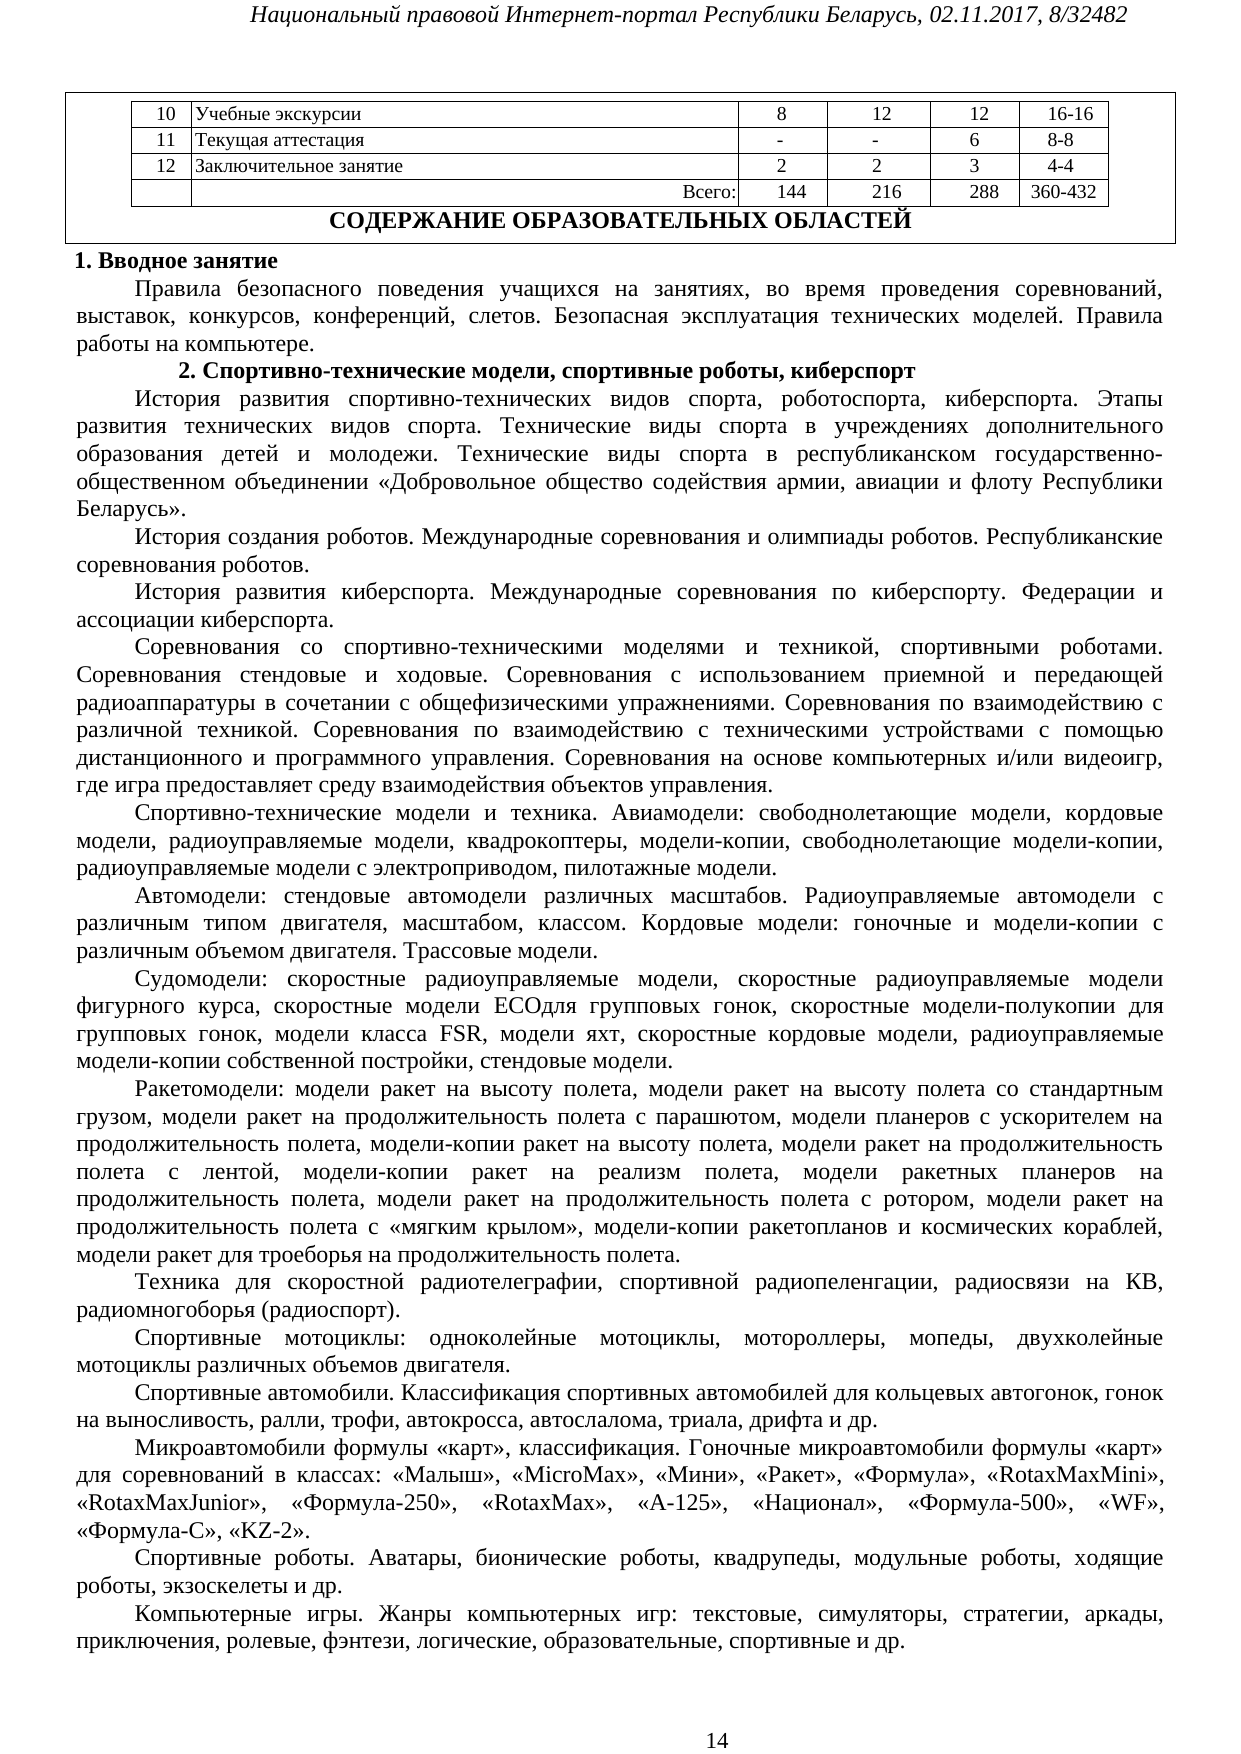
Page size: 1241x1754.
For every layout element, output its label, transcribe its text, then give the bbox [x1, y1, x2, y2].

text СОДЕРЖАНИЕ ОБРАЗОВАТЕЛЬНЫХ ОБЛАСТЕЙ [74, 207, 1167, 234]
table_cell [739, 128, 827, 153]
text Спортивные мотоциклы: одноколейные мотоциклы, мотороллеры, мопеды, двухколейные мотоциклы различных объемов двигателя. [76, 1322, 1164, 1378]
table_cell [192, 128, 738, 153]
text Спортивные автомобили. Классификация спортивных автомобилей для кольцевых автогонок, гонок на выносливость, ралли, трофи, автокросса, автослалома, триала, дрифта и др. [76, 1378, 1164, 1433]
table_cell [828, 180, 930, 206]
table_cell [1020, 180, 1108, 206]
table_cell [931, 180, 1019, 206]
text История развития киберспорта. Международные соревнования по киберспорту. Федерации и ассоциации киберспорта. [76, 577, 1164, 632]
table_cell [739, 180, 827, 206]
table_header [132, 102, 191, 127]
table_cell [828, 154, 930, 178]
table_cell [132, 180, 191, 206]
text Микроавтомобили формулы «карт», классификация. Гоночные микроавтомобили формулы «карт» для соревнований в классах: «Малыш», «MicroMax», «Мини», «Ракет», «Формула», «RotaxMaxMini», «RotaxMaxJunior», «Формула-250», «RotaxMax», «А-125», «Национал», «Формула-500», «WF», «Формула-С», «KZ-2». [76, 1433, 1164, 1543]
text Спортивно-технические модели и техника. Авиамодели: свободнолетающие модели, кордовые модели, радиоуправляемые модели, квадрокоптеры, модели-копии, свободнолетающие модели-копии, радиоуправляемые модели с электроприводом, пилотажные модели. [76, 798, 1164, 881]
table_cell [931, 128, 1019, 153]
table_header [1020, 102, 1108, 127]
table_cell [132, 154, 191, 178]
subtitle 2. Спортивно-технические модели, спортивные роботы, киберспорт [178, 356, 1167, 384]
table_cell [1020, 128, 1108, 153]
text История развития спортивно-технических видов спорта, роботоспорта, киберспорта. Этапы развития технических видов спорта. Технические виды спорта в учреждениях дополнительного образования детей и молодежи. Технические виды спорта в республиканском государственно-общественном объединении «Добровольное общество содействия армии, авиации и флоту Республики Беларусь». [76, 384, 1164, 522]
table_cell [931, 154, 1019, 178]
text Техника для скоростной радиотелеграфии, спортивной радиопеленгации, радиосвязи на КВ, радиомногоборья (радиоспорт). [76, 1267, 1164, 1322]
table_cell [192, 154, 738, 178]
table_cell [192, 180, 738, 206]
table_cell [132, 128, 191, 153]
text Автомодели: стендовые автомодели различных масштабов. Радиоуправляемые автомодели с различным типом двигателя, масштабом, классом. Кордовые модели: гоночные и модели-копии с различным объемом двигателя. Трассовые модели. [76, 881, 1164, 964]
text Спортивные роботы. Аватары, бионические роботы, квадрупеды, модульные роботы, ходящие роботы, экзоскелеты и др. [76, 1543, 1164, 1598]
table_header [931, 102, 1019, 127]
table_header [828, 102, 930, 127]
text Судомодели: скоростные радиоуправляемые модели, скоростные радиоуправляемые модели фигурного курса, скоростные модели ECOдля групповых гонок, скоростные модели-полукопии для групповых гонок, модели класса FSR, модели яхт, скоростные кордовые модели, радиоуправляемые модели-копии собственной постройки, стендовые модели. [76, 964, 1164, 1074]
text Компьютерные игры. Жанры компьютерных игр: текстовые, симуляторы, стратегии, аркады, приключения, ролевые, фэнтези, логические, образовательные, спортивные и др. [76, 1598, 1164, 1654]
text История создания роботов. Международные соревнования и олимпиады роботов. Республиканские соревнования роботов. [76, 522, 1164, 577]
text Ракетомодели: модели ракет на высоту полета, модели ракет на высоту полета со стандартным грузом, модели ракет на продолжительность полета с парашютом, модели планеров с ускорителем на продолжительность полета, модели-копии ракет на высоту полета, модели ракет на продолжительность полета с лентой, модели-копии ракет на реализм полета, модели ракетных планеров на продолжительность полета, модели ракет на продолжительность полета с ротором, модели ракет на продолжительность полета с «мягким крылом», модели-копии ракетопланов и космических кораблей, модели ракет для троеборья на продолжительность полета. [76, 1074, 1164, 1267]
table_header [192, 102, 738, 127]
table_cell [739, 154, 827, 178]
text Правила безопасного поведения учащихся на занятиях, во время проведения соревнований, выставок, конкурсов, конференций, слетов. Безопасная эксплуатация технических моделей. Правила работы на компьютере. [76, 273, 1164, 356]
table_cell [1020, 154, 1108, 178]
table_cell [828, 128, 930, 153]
subtitle 1. Вводное занятие [74, 246, 1167, 273]
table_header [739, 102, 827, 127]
text Соревнования со спортивно-техническими моделями и техникой, спортивными роботами. Соревнования стендовые и ходовые. Соревнования с использованием приемной и передающей радиоаппаратуры в сочетании с общефизическими упражнениями. Соревнования по взаимодействию с различной техникой. Соревнования по взаимодействию с техническими устройствами с помощью дистанционного и программного управления. Соревнования на основе компьютерных и/или видеоигр, где игра предоставляет среду взаимодействия объектов управления. [76, 632, 1164, 798]
